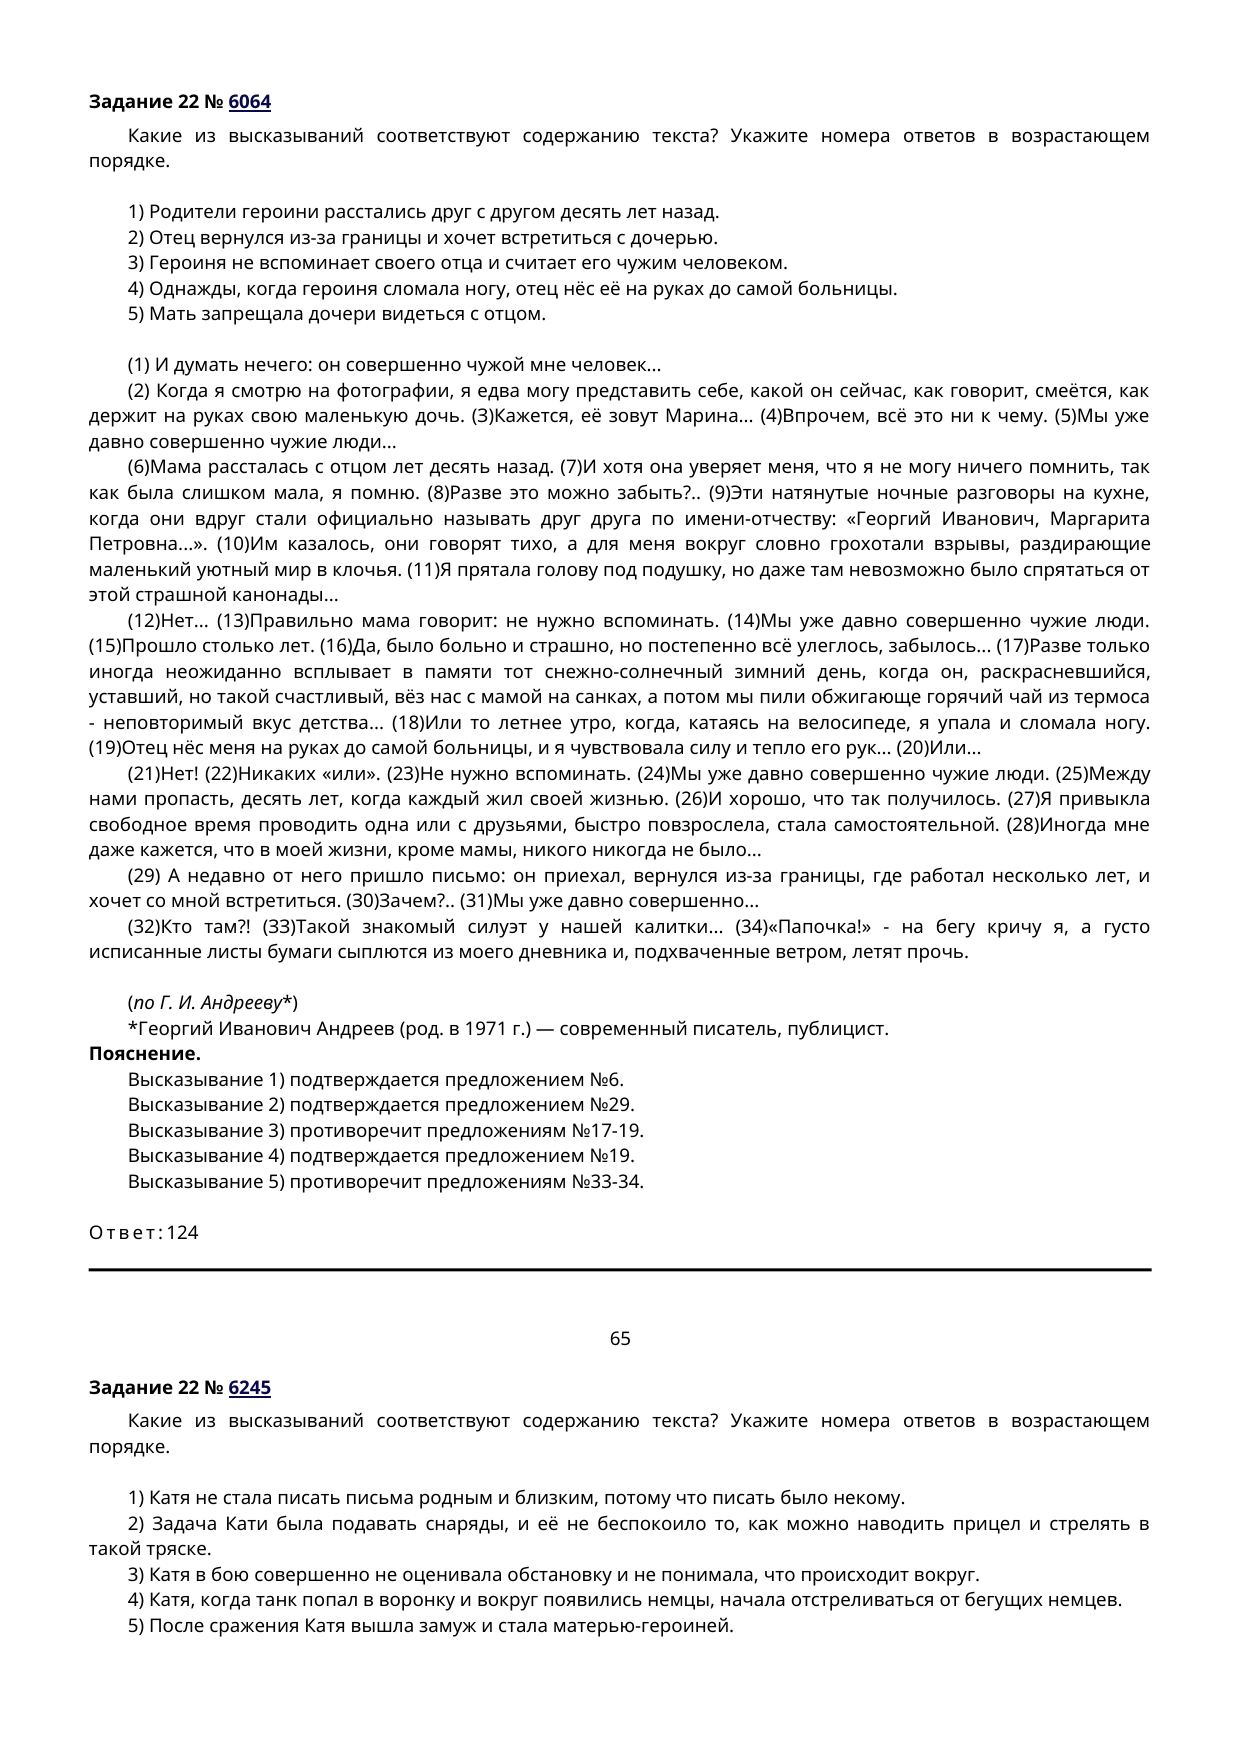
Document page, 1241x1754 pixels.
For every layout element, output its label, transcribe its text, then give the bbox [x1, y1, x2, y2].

text (по Г. И. Андрееву*) [89, 990, 1152, 1015]
text Ответ:124 [89, 1219, 1152, 1245]
text 1) Катя не стала писать письма родным и близким, потому что писать было некому. [89, 1484, 1152, 1510]
text *Георгий Иванович Андреев (род. в 1971 г.) — современный писатель, публицист. [89, 1015, 1152, 1041]
text 2) Отец вернулся из-за границы и хочет встретиться с дочерью. [89, 224, 1152, 249]
text Высказывание 1) подтверждается предложением №6. [89, 1066, 1152, 1092]
text (6)Мама рассталась с отцом лет десять назад. (7)И хотя она уверяет меня, что я не могу ничего помнить, так как была слишком мала, я помню. (8)Разве это можно забыть?.. (9)Эти натянутые ночные разговоры на кухне, когда они вдруг стали официально называть друг друга по имени-отчеству: «Георгий Иванович, Маргарита Петровна...». (10)Им казалось, они говорят тихо, а для меня вокруг словно грохотали взрывы, раздирающие маленький уютный мир в клочья. (11)Я прятала голову под подушку, но даже там невозможно было спрятаться от этой страшной канонады... [89, 454, 1152, 607]
text 3) Героиня не вспоминает своего отца и считает его чужим человеком. [89, 249, 1152, 275]
text 4) Катя, когда танк попал в воронку и вокруг появились немцы, начала отстреливаться от бегущих немцев. [89, 1586, 1152, 1612]
text (21)Нет! (22)Никаких «или». (23)Не нужно вспоминать. (24)Мы уже давно совершенно чужие люди. (25)Между нами пропасть, десять лет, когда каждый жил своей жизнью. (26)И хорошо, что так получилось. (27)Я привыкла свободное время проводить одна или с друзьями, быстро повзрослела, стала самостоятельной. (28)Иногда мне даже кажется, что в моей жизни, кроме мамы, никого никогда не было... [89, 760, 1152, 862]
text Какие из высказываний соответствуют содержанию текста? Укажите номера ответов в возрастающем порядке. [89, 1408, 1152, 1459]
text (2) Когда я смотрю на фотографии, я едва могу представить себе, какой он сейчас, как говорит, смеётся, как держит на руках свою маленькую дочь. (З)Кажется, её зовут Марина... (4)Впрочем, всё это ни к чему. (5)Мы уже давно совершенно чужие люди... [89, 377, 1152, 454]
text Высказывание 2) подтверждается предложением №29. [89, 1092, 1152, 1117]
text Высказывание 3) противоречит предложениям №17-19. [89, 1117, 1152, 1143]
text 5) После сражения Катя вышла замуж и стала матерью-героиней. [89, 1612, 1152, 1637]
text Задание 22 № 6245 [89, 1374, 1152, 1400]
text Высказывание 5) противоречит предложениям №33-34. [89, 1168, 1152, 1194]
text (12)Нет... (13)Правильно мама говорит: не нужно вспоминать. (14)Мы уже давно совершенно чужие люди. (15)Прошло столько лет. (16)Да, было больно и страшно, но постепенно всё улеглось, забылось... (17)Разве только иногда неожиданно всплывает в памяти тот снежно-солнечный зимний день, когда он, раскрасневшийся, уставший, но такой счастливый, вёз нас с мамой на санках, а потом мы пили обжигающе горячий чай из термоса - неповторимый вкус детства... (18)Или то летнее утро, когда, катаясь на велосипеде, я упала и сломала ногу. (19)Отец нёс меня на руках до самой больницы, и я чувствовала силу и тепло его рук... (20)Или... [89, 607, 1152, 760]
text Какие из высказываний соответствуют содержанию текста? Укажите номера ответов в возрастающем порядке. [89, 122, 1152, 173]
text 65 [89, 1320, 1152, 1351]
text (32)Кто там?! (ЗЗ)Такой знакомый силуэт у нашей калитки... (34)«Папочка!» - на бегу кричу я, а густо исписанные листы бумаги сыплются из моего дневника и, подхваченные ветром, летят прочь. [89, 913, 1152, 964]
text Задание 22 № 6064 [89, 89, 1152, 114]
text Высказывание 4) подтверждается предложением №19. [89, 1143, 1152, 1168]
text 5) Мать запрещала дочери видеться с отцом. [89, 301, 1152, 326]
text 3) Катя в бою совершенно не оценивала обстановку и не понимала, что происходит вокруг. [89, 1561, 1152, 1586]
text 1) Родители героини расстались друг с другом десять лет назад. [89, 198, 1152, 224]
text 4) Однажды, когда героиня сломала ногу, отец нёс её на руках до самой больницы. [89, 275, 1152, 301]
text Пояснение. [89, 1041, 1152, 1066]
text (1) И думать нечего: он совершенно чужой мне человек... [89, 352, 1152, 377]
text 2) Задача Кати была подавать снаряды, и её не беспокоило то, как можно наводить прицел и стрелять в такой тряске. [89, 1510, 1152, 1561]
text (29) А недавно от него пришло письмо: он приехал, вернулся из-за границы, где работал несколько лет, и хочет со мной встретиться. (З0)Зачем?.. (31)Мы уже давно совершенно... [89, 862, 1152, 913]
